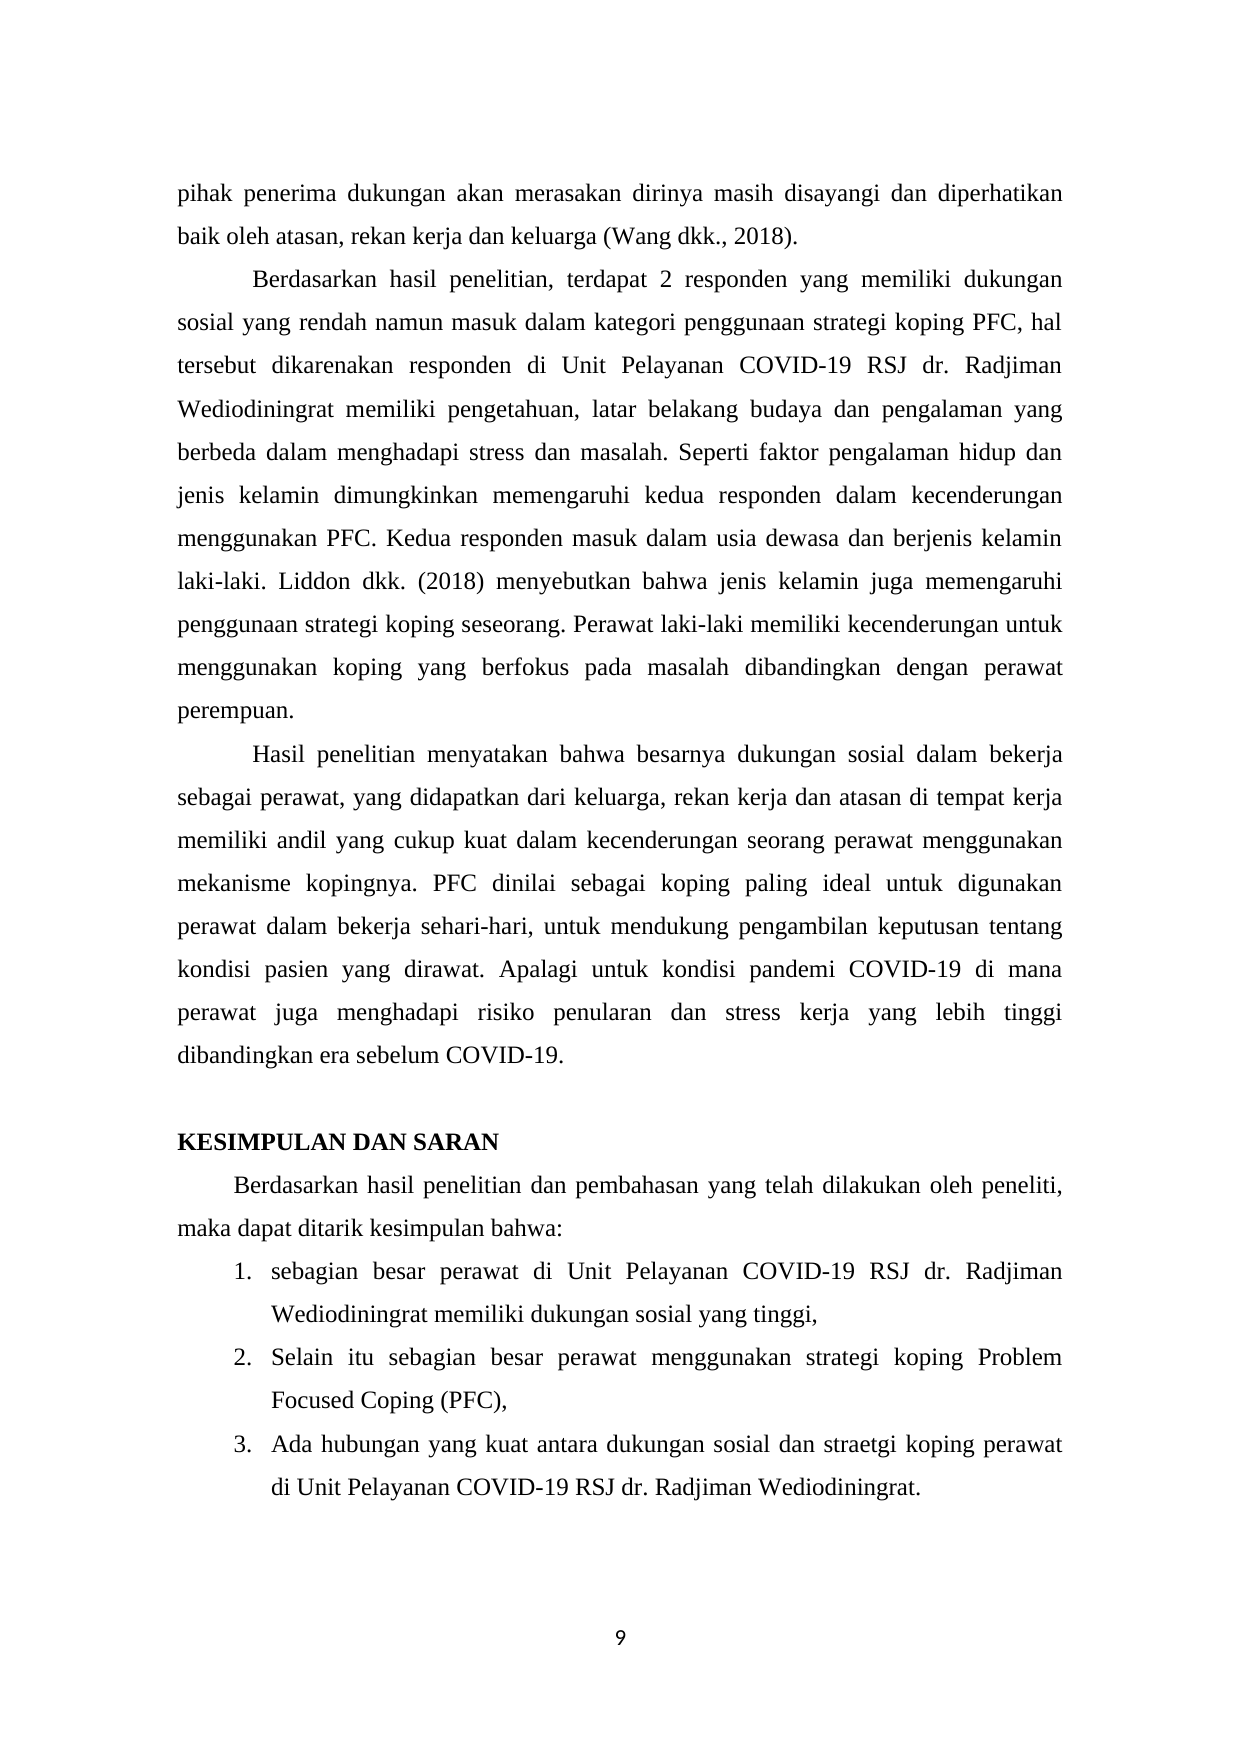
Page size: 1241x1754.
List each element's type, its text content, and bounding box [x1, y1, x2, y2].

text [177, 178, 1063, 250]
list sebagian besar perawat di Unit Pelayanan COVID-19 RSJ dr. Radjiman Wediodiningrat memiliki dukungan sosial yang tinggi, [233, 1256, 1063, 1328]
text Berdasarkan hasil penelitian dan pembahasan yang telah dilakukan oleh peneliti, maka dapat ditarik kesimpulan bahwa: [177, 1170, 1063, 1242]
list Selain itu sebagian besar perawat menggunakan strategi koping Problem Focused Coping (PFC), [233, 1342, 1063, 1414]
list Ada hubungan yang kuat antara dukungan sosial dan straetgi koping perawat di Unit Pelayanan COVID-19 RSJ dr. Radjiman Wediodiningrat. [233, 1429, 1063, 1501]
text KESIMPULAN DAN SARAN [177, 1127, 1063, 1156]
text Berdasarkan hasil penelitian, terdapat 2 responden yang memiliki dukungan sosial yang rendah namun masuk dalam kategori penggunaan strategi koping PFC, hal tersebut dikarenakan responden di Unit Pelayanan COVID-19 RSJ dr. Radjiman Wediodiningrat memiliki pengetahuan, latar belakang budaya dan pengalaman yang berbeda dalam menghadapi stress dan masalah. Seperti faktor pengalaman hidup dan jenis kelamin dimungkinkan memengaruhi kedua responden dalam kecenderungan menggunakan PFC. Kedua responden masuk dalam usia dewasa dan berjenis kelamin laki-laki. Liddon dkk. (2018) menyebutkan bahwa jenis kelamin juga memengaruhi penggunaan strategi koping seseorang. Perawat laki-laki memiliki kecenderungan untuk menggunakan koping yang berfokus pada masalah dibandingkan dengan perawat perempuan. [177, 264, 1063, 724]
text Hasil penelitian menyatakan bahwa besarnya dukungan sosial dalam bekerja sebagai perawat, yang didapatkan dari keluarga, rekan kerja dan atasan di tempat kerja memiliki andil yang cukup kuat dalam kecenderungan seorang perawat menggunakan mekanisme kopingnya. PFC dinilai sebagai koping paling ideal untuk digunakan perawat dalam bekerja sehari-hari, untuk mendukung pengambilan keputusan tentang kondisi pasien yang dirawat. Apalagi untuk kondisi pandemi COVID-19 di mana perawat juga menghadapi risiko penularan dan stress kerja yang lebih tinggi dibandingkan era sebelum COVID-19. [177, 739, 1063, 1069]
